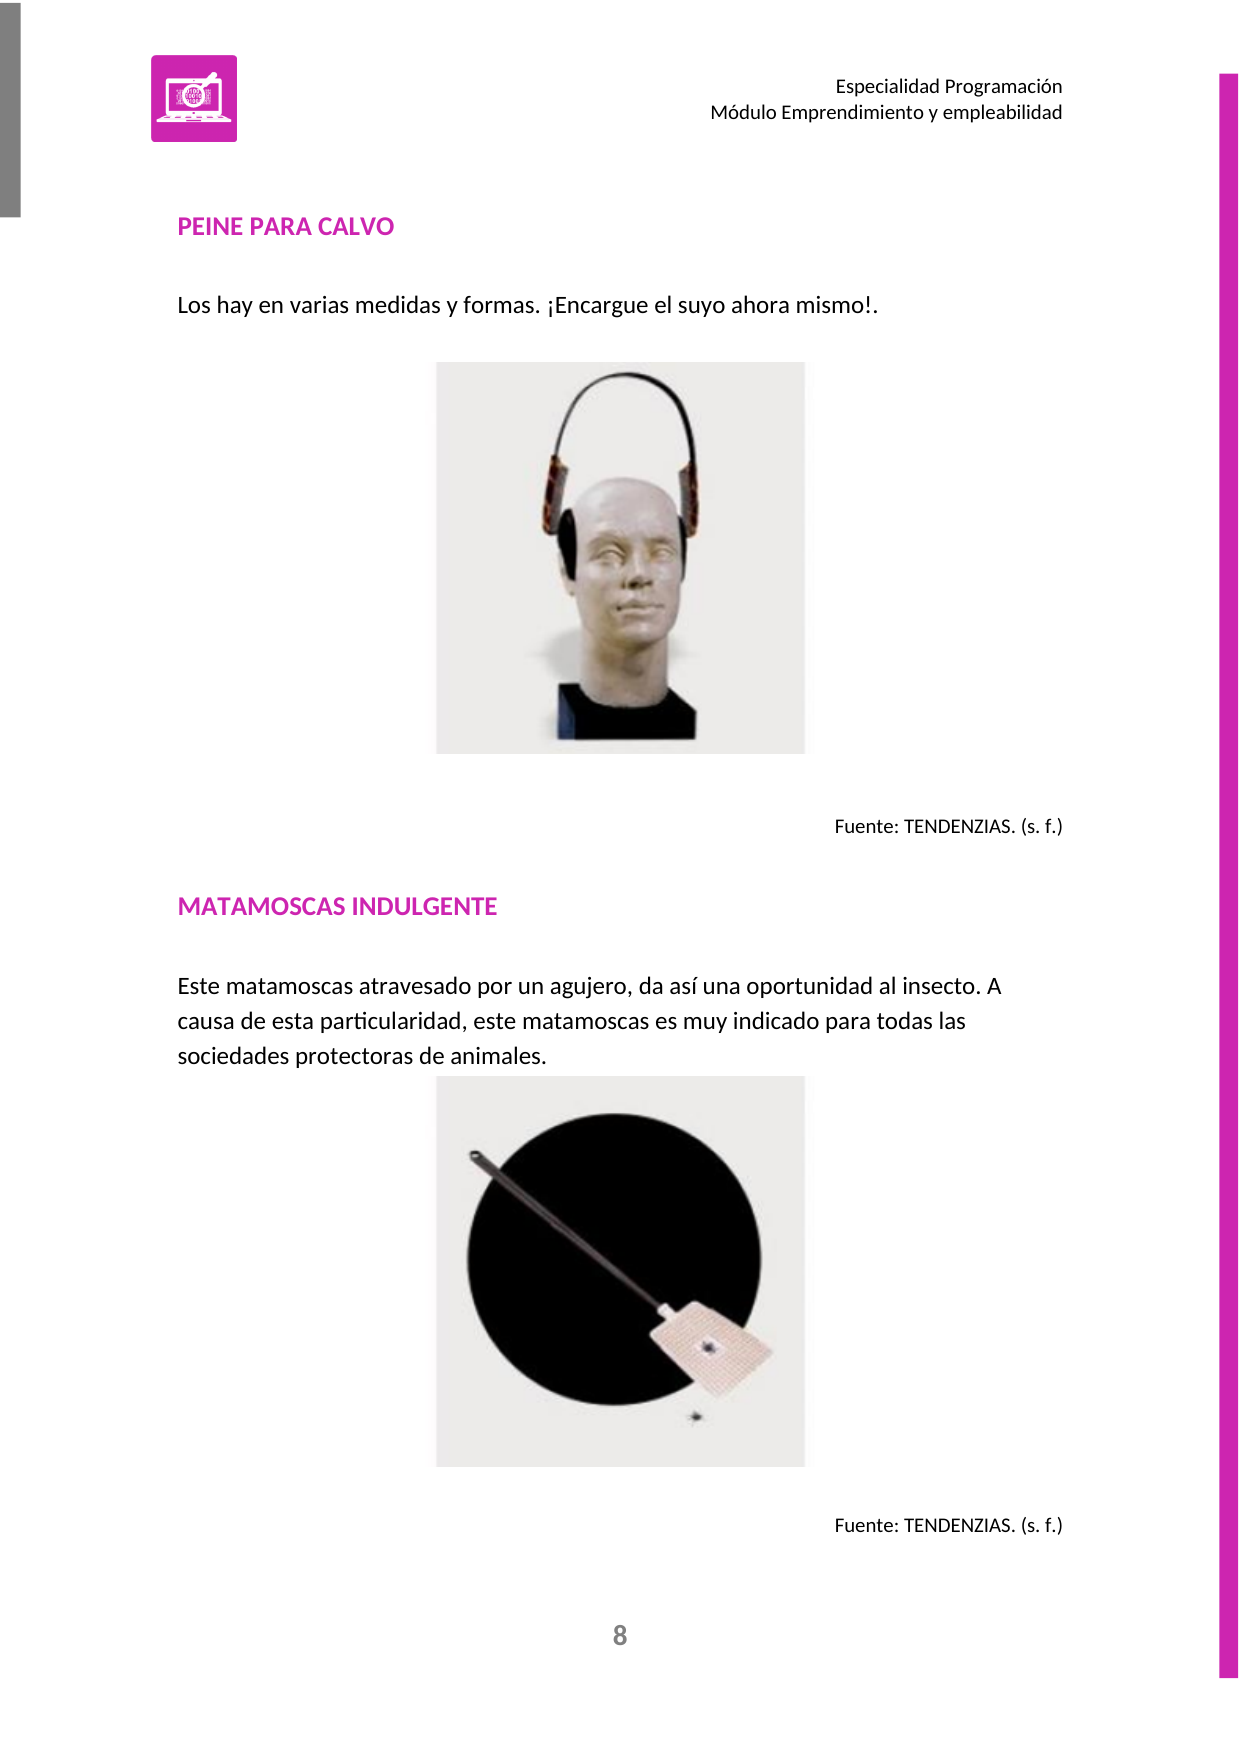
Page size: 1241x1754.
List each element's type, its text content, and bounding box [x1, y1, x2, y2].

picture [151, 55, 237, 142]
subtitle MATAMOSCAS INDULGENTE [177, 889, 1032, 922]
picture [425, 1076, 816, 1467]
subtitle PEINE PARA CALVO [177, 209, 1032, 242]
picture [425, 362, 816, 754]
text Este matamoscas atravesado por un agujero, da así una oportunidad al insecto. A causa de esta particularidad, este matamoscas es muy indicado para todas las sociedades protectoras de animales. [177, 970, 1063, 1070]
text Los hay en varias medidas y formas. ¡Encargue el suyo ahora mismo!. [177, 289, 1063, 320]
